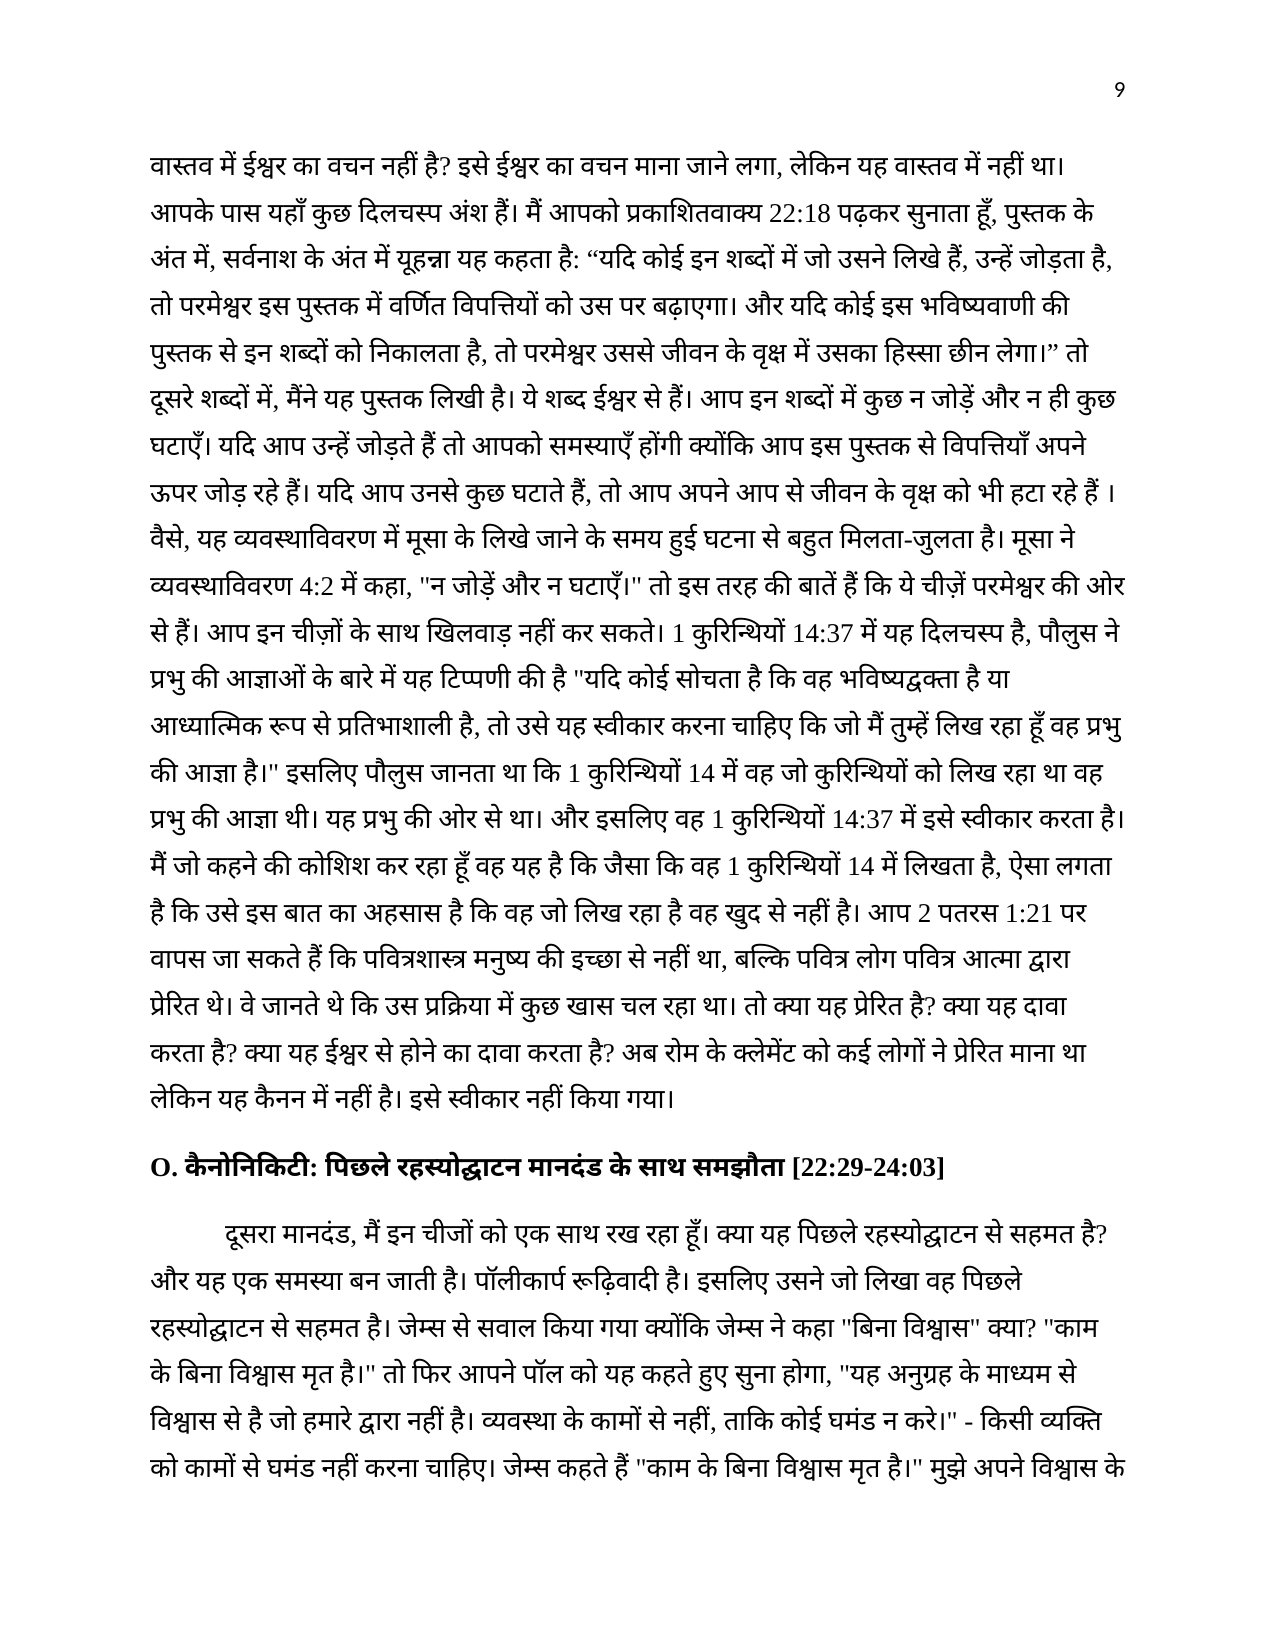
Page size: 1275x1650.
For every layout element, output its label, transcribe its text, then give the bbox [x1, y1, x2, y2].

text O. कैनोनिकिटी: पिछले रहस्योद्घाटन मानदंड के साथ समझौता [22:29-24:03] [150, 1151, 1125, 1182]
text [150, 1218, 1125, 1483]
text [150, 150, 1125, 1114]
